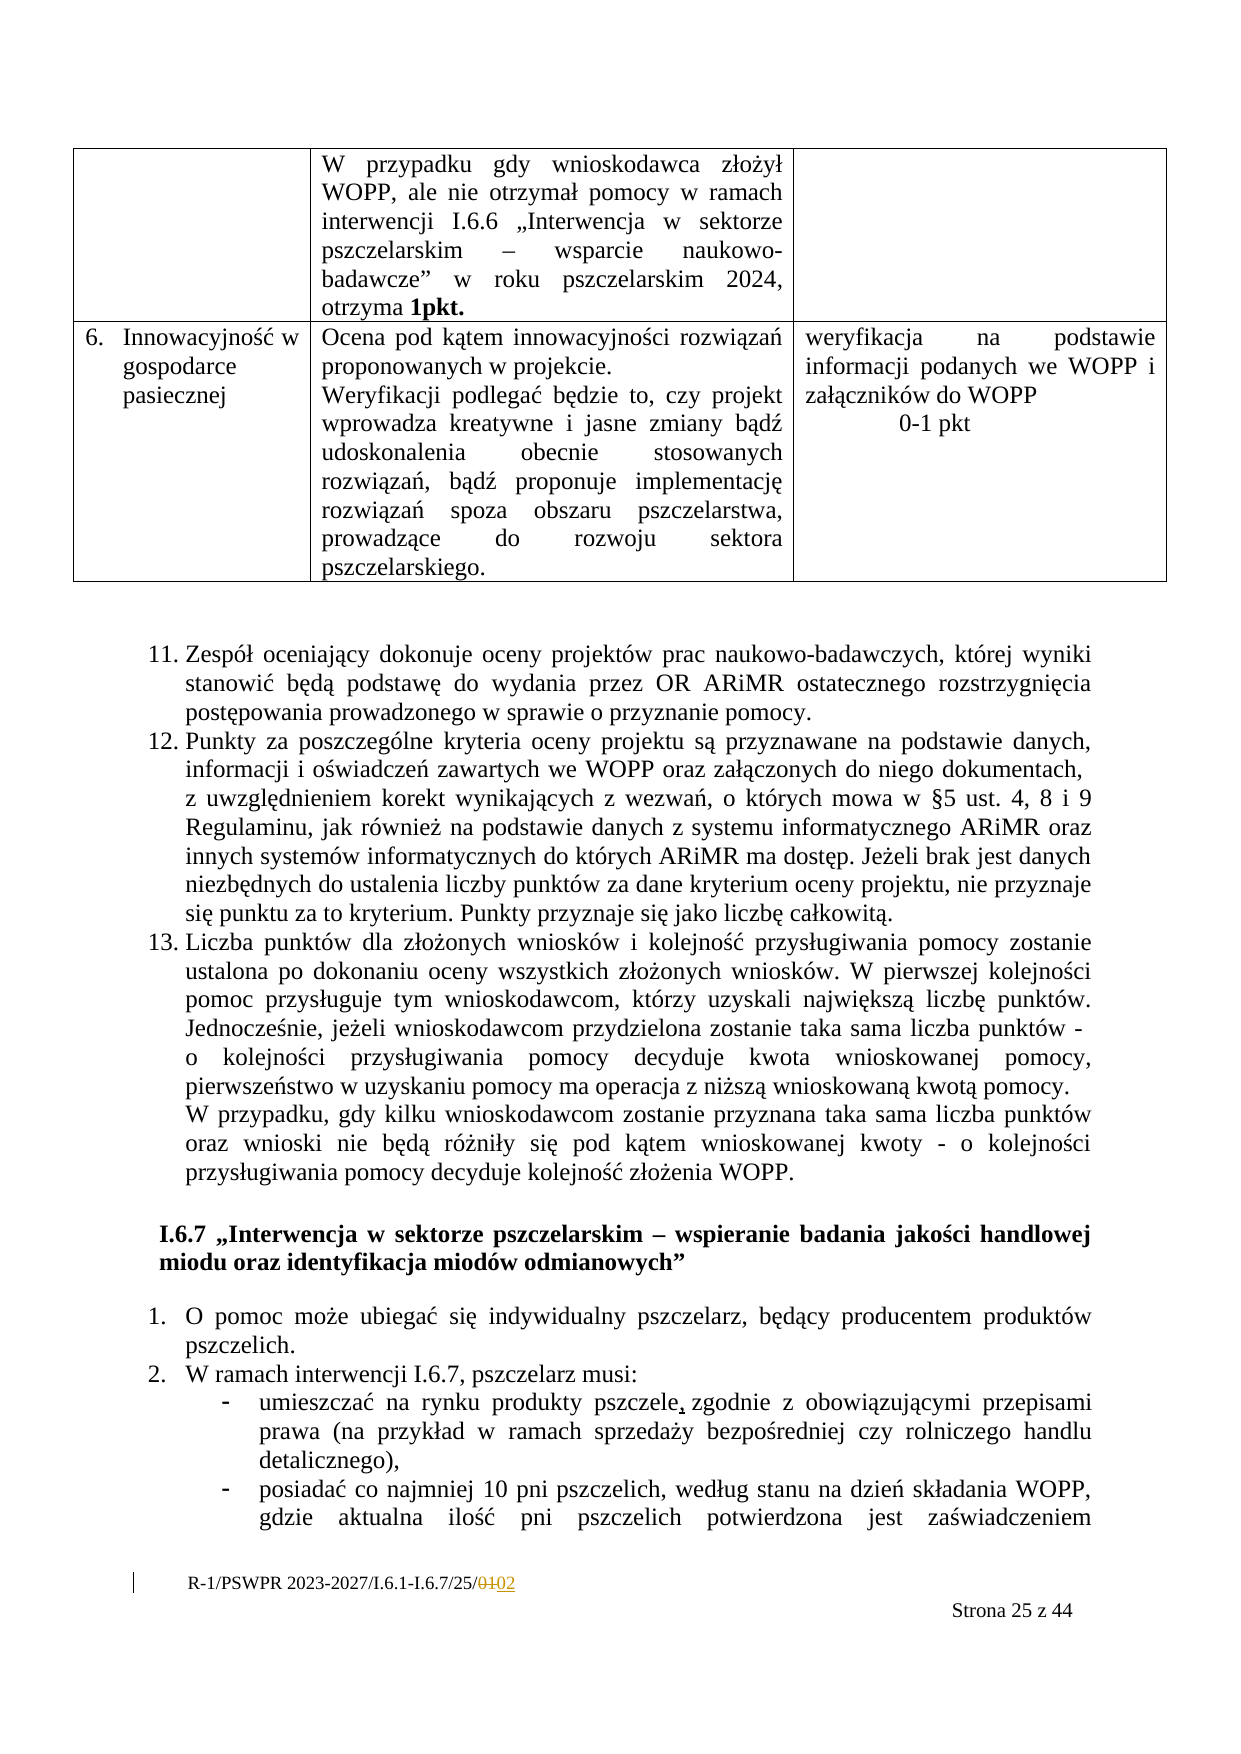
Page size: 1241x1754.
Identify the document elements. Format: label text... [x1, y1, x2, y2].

text W przypadku, gdy kilku wnioskodawcom zostanie przyznana taka sama liczba punktów oraz wnioski nie będą różniły się pod kątem wnioskowanej kwoty - o kolejności przysługiwania pomocy decyduje kolejność złożenia WOPP. [185, 1099, 1092, 1186]
list umieszczać na rynku produkty pszczele, zgodnie z obowiązującymi przepisami prawa (na przykład w ramach sprzedaży bezpośredniej czy rolniczego handlu detalicznego), [221, 1387, 1092, 1474]
table_cell Innowacyjność w gospodarce pasiecznej [74, 322, 310, 581]
table_cell weryfikacja na podstawie informacji podanych we WOPP i załączników do WOPP 0-1 pkt [794, 322, 1166, 581]
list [221, 1474, 1092, 1531]
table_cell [794, 149, 1166, 321]
table_cell Ocena pod kątem innowacyjności rozwiązań proponowanych w projekcie. Weryfikacji podlegać będzie to, czy projekt wprowadza kreatywne i jasne zmiany bądź udoskonalenia obecnie stosowanych rozwiązań, bądź proponuje implementację rozwiązań spoza obszaru pszczelarstwa, prowadzące do rozwoju sektora pszczelarskiego. [311, 322, 793, 581]
list W ramach interwencji I.6.7, pszczelarz musi: [148, 1359, 1092, 1387]
list O pomoc może ubiegać się indywidualny pszczelarz, będący producentem produktów pszczelich. [148, 1301, 1092, 1359]
list Zespół oceniający dokonuje oceny projektów prac naukowo-badawczych, której wyniki stanowić będą podstawę do wydania przez OR ARiMR ostatecznego rozstrzygnięcia postępowania prowadzonego w sprawie o przyznanie pomocy. [148, 639, 1092, 726]
list Punkty za poszczególne kryteria oceny projektu są przyznawane na podstawie danych, informacji i oświadczeń zawartych we WOPP oraz załączonych do niego dokumentach, z uwzględnieniem korekt wynikających z wezwań, o których mowa w §5 ust. 4, 8 i 9 Regulaminu, jak również na podstawie danych z systemu informatycznego ARiMR oraz innych systemów informatycznych do których ARiMR ma dostęp. Jeżeli brak jest danych niezbędnych do ustalenia liczby punktów za dane kryterium oceny projektu, nie przyznaje się punktu za to kryterium. Punkty przyznaje się jako liczbę całkowitą. [148, 726, 1092, 927]
subtitle I.6.7 „Interwencja w sektorze pszczelarskim – wspieranie badania jakości handlowej miodu oraz identyfikacja miodów odmianowych” [159, 1219, 1092, 1276]
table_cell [74, 149, 310, 321]
list Liczba punktów dla złożonych wniosków i kolejność przysługiwania pomocy zostanie ustalona po dokonaniu oceny wszystkich złożonych wniosków. W pierwszej kolejności pomoc przysługuje tym wnioskodawcom, którzy uzyskali największą liczbę punktów. Jednocześnie, jeżeli wnioskodawcom przydzielona zostanie taka sama liczba punktów - o kolejności przysługiwania pomocy decyduje kwota wnioskowanej pomocy, pierwszeństwo w uzyskaniu pomocy ma operacja z niższą wnioskowaną kwotą pomocy. [148, 927, 1092, 1099]
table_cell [311, 149, 793, 321]
